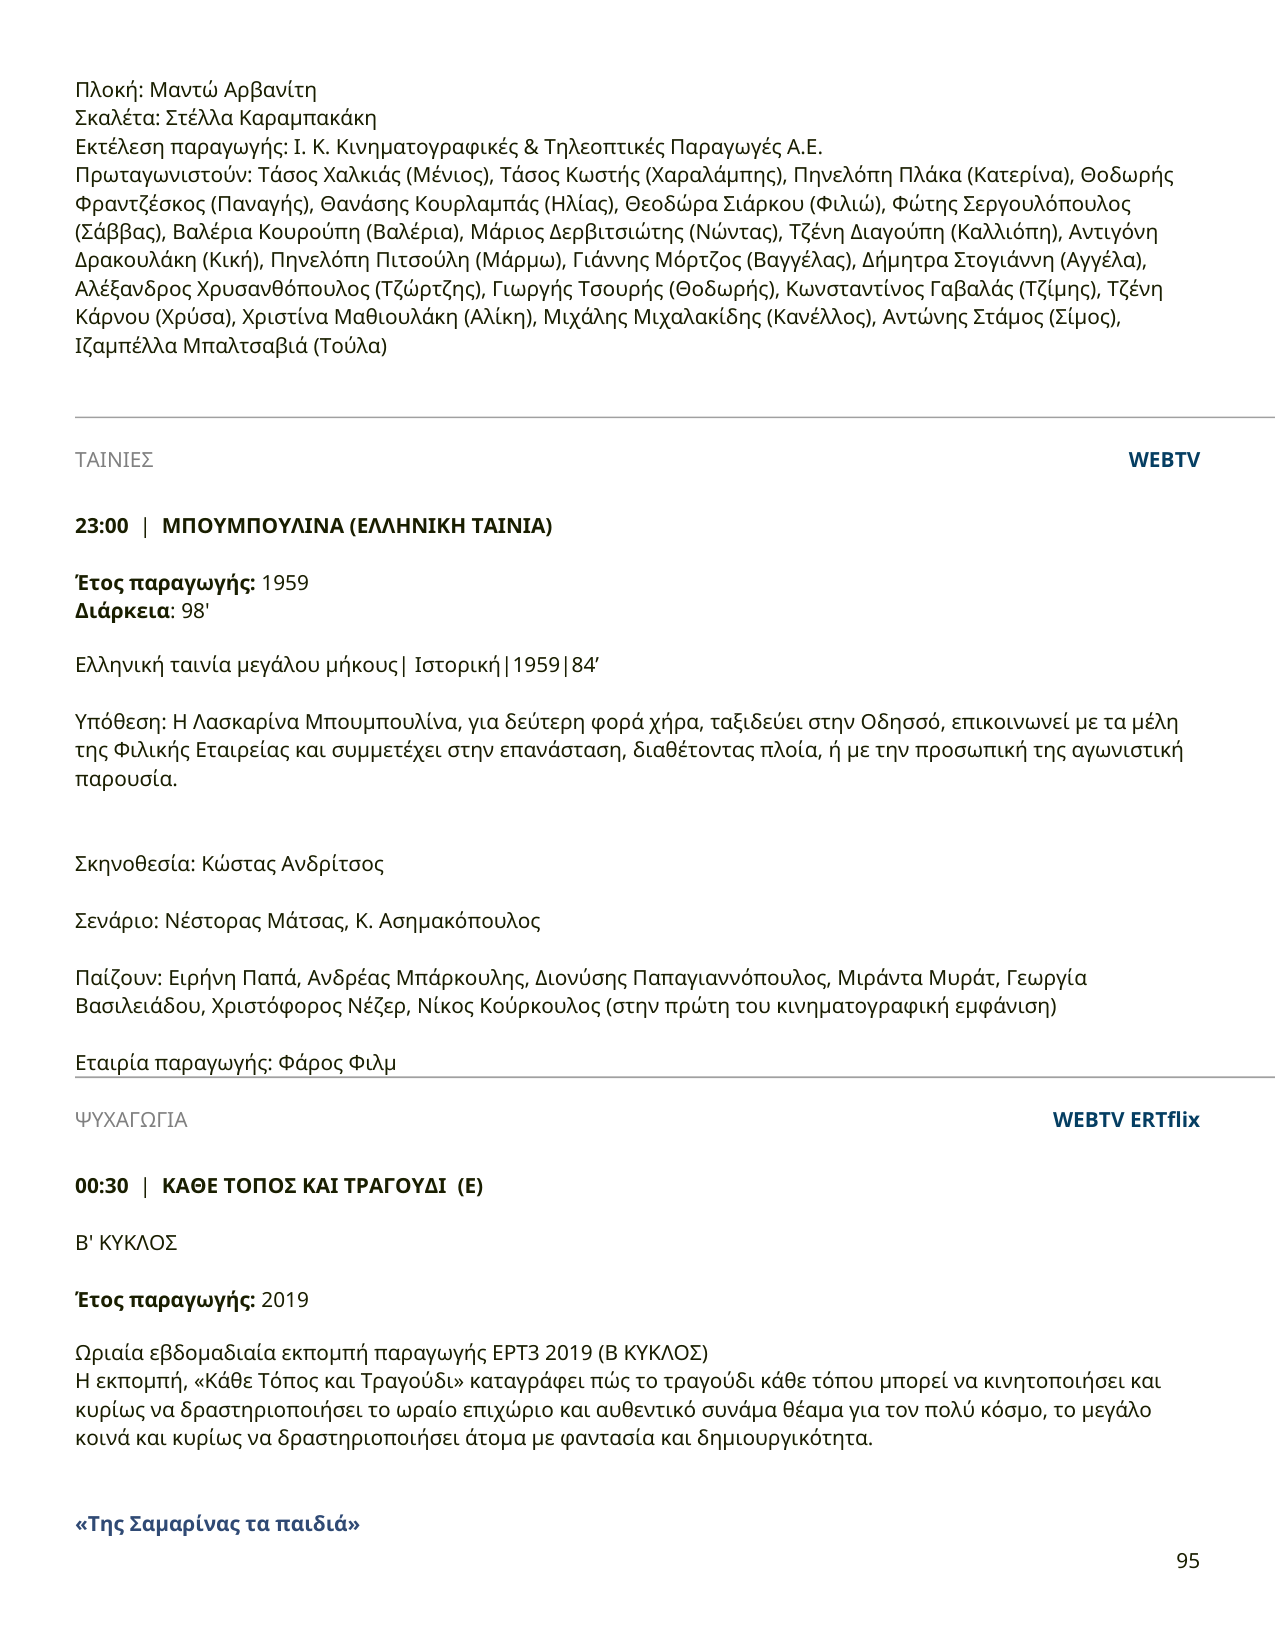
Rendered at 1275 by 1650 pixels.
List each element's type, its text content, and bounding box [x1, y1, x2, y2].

table_header WEBTV ERTflix [638, 1105, 1200, 1134]
text «Της Σαμαρίνας τα παιδιά» [75, 1452, 1200, 1537]
table_header ΨΥΧΑΓΩΓΙΑ [75, 1105, 637, 1134]
text Σκηνοθεσία: Κώστας Ανδρίτσος Σενάριο: Νέστορας Μάτσας, Κ. Ασημακόπουλος Παίζουν: Ειρήνη Παπά, Ανδρέας Μπάρκουλης, Διονύσης Παπαγιαννόπουλος, Μιράντα Μυράτ, Γεωργία Βασιλειάδου, Χριστόφορος Νέζερ, Νίκος Κούρκουλος (στην πρώτη του κινηματογραφική εμφάνιση) Εταιρία παραγωγής: Φάρος Φιλμ [75, 792, 1200, 1076]
text Ωριαία εβδομαδιαία εκπομπή παραγωγής ΕΡΤ3 2019 (Β ΚΥΚΛΟΣ) Η εκπομπή, «Κάθε Τόπος και Τραγούδι» καταγράφει πώς το τραγούδι κάθε τόπου μπορεί να κινητοποιήσει και κυρίως να δραστηριοποιήσει το ωραίο επιχώριο και αυθεντικό συνάμα θέαμα για τον πολύ κόσμο, το μεγάλο κοινά και κυρίως να δραστηριοποιήσει άτομα με φαντασία και δημιουργικότητα. [75, 1338, 1200, 1452]
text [75, 75, 1200, 416]
text Ελληνική ταινία μεγάλου μήκους| Ιστορική|1959|84’ Υπόθεση: Η Λασκαρίνα Μπουμπουλίνα, για δεύτερη φορά χήρα, ταξιδεύει στην Οδησσό, επικοινωνεί με τα μέλη της Φιλικής Εταιρείας και συμμετέχει στην επανάσταση, διαθέτοντας πλοία, ή με την προσωπική της αγωνιστική παρουσία. [75, 650, 1200, 792]
text 23:00 | ΜΠΟΥΜΠΟΥΛΙΝΑ (ΕΛΛΗΝΙΚΗ ΤΑΙΝΙΑ) Έτος παραγωγής: 1959 Διάρκεια: 98' [75, 474, 1200, 625]
table_header WEBTV [638, 445, 1200, 474]
text 00:30 | ΚΑΘΕ ΤΟΠΟΣ ΚΑΙ ΤΡΑΓΟΥΔΙ (E) Β' ΚΥΚΛΟΣ Έτος παραγωγής: 2019 [75, 1134, 1200, 1313]
table_header ΤΑΙΝΙΕΣ [75, 445, 637, 474]
